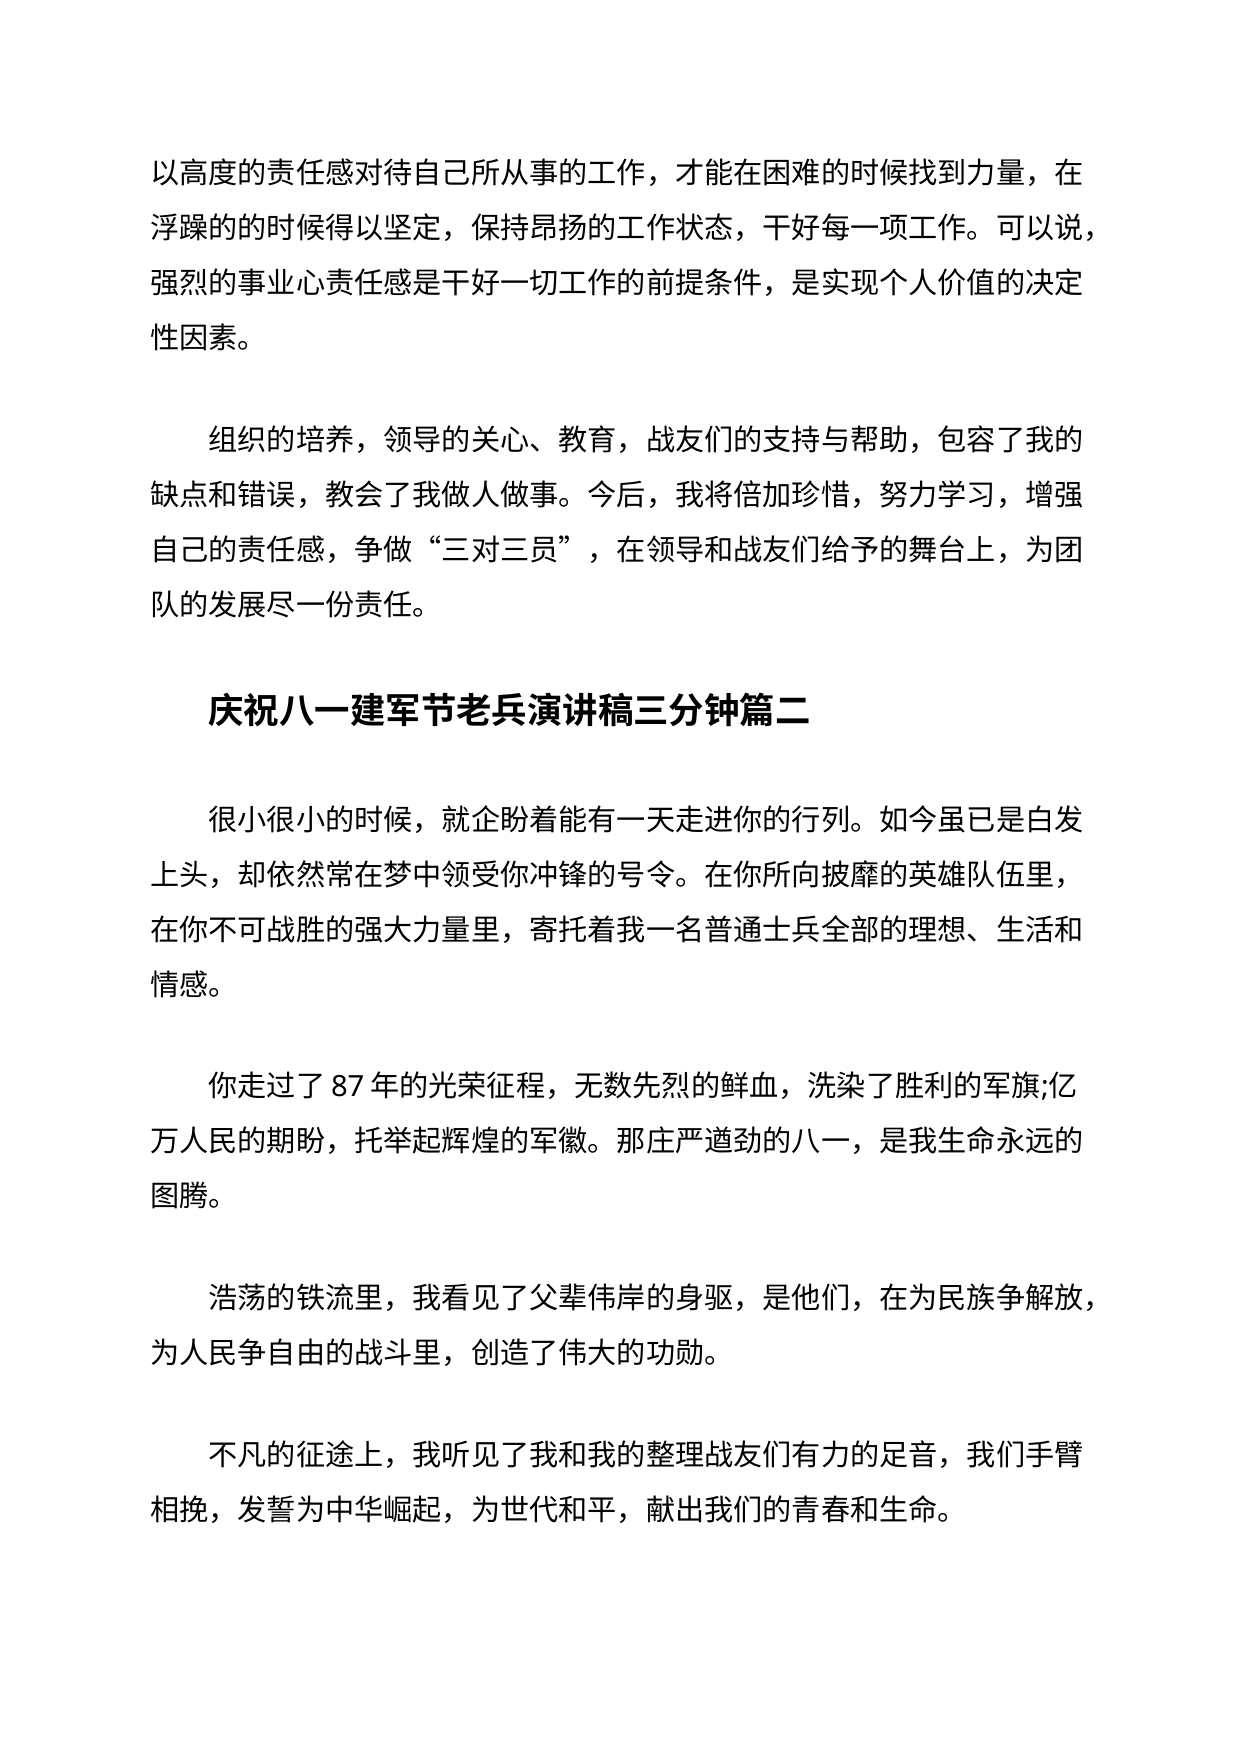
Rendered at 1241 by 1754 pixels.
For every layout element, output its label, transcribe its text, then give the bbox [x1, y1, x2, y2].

text 你走过了87年的光荣征程，无数先烈的鲜血，洗染了胜利的军旗;亿万人民的期盼，托举起辉煌的军徽。那庄严遒劲的八一，是我生命永远的图腾。 [150, 1063, 1090, 1215]
text 不凡的征途上，我听见了我和我的整理战友们有力的足音，我们手臂相挽，发誓为中华崛起，为世代和平，献出我们的青春和生命。 [150, 1431, 1090, 1528]
text 很小很小的时候，就企盼着能有一天走进你的行列。如今虽已是白发上头，却依然常在梦中领受你冲锋的号令。在你所向披靡的英雄队伍里，在你不可战胜的强大力量里，寄托着我一名普通士兵全部的理想、生活和情感。 [150, 796, 1090, 1003]
text 庆祝八一建军节老兵演讲稿三分钟篇二 [150, 683, 1090, 734]
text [150, 150, 1090, 357]
text 浩荡的铁流里，我看见了父辈伟岸的身驱，是他们，在为民族争解放，为人民争自由的战斗里，创造了伟大的功勋。 [150, 1274, 1090, 1372]
text 组织的培养，领导的关心、教育，战友们的支持与帮助，包容了我的缺点和错误，教会了我做人做事。今后，我将倍加珍惜，努力学习，增强自己的责任感，争做“三对三员”，在领导和战友们给予的舞台上，为团队的发展尽一份责任。 [150, 416, 1090, 623]
